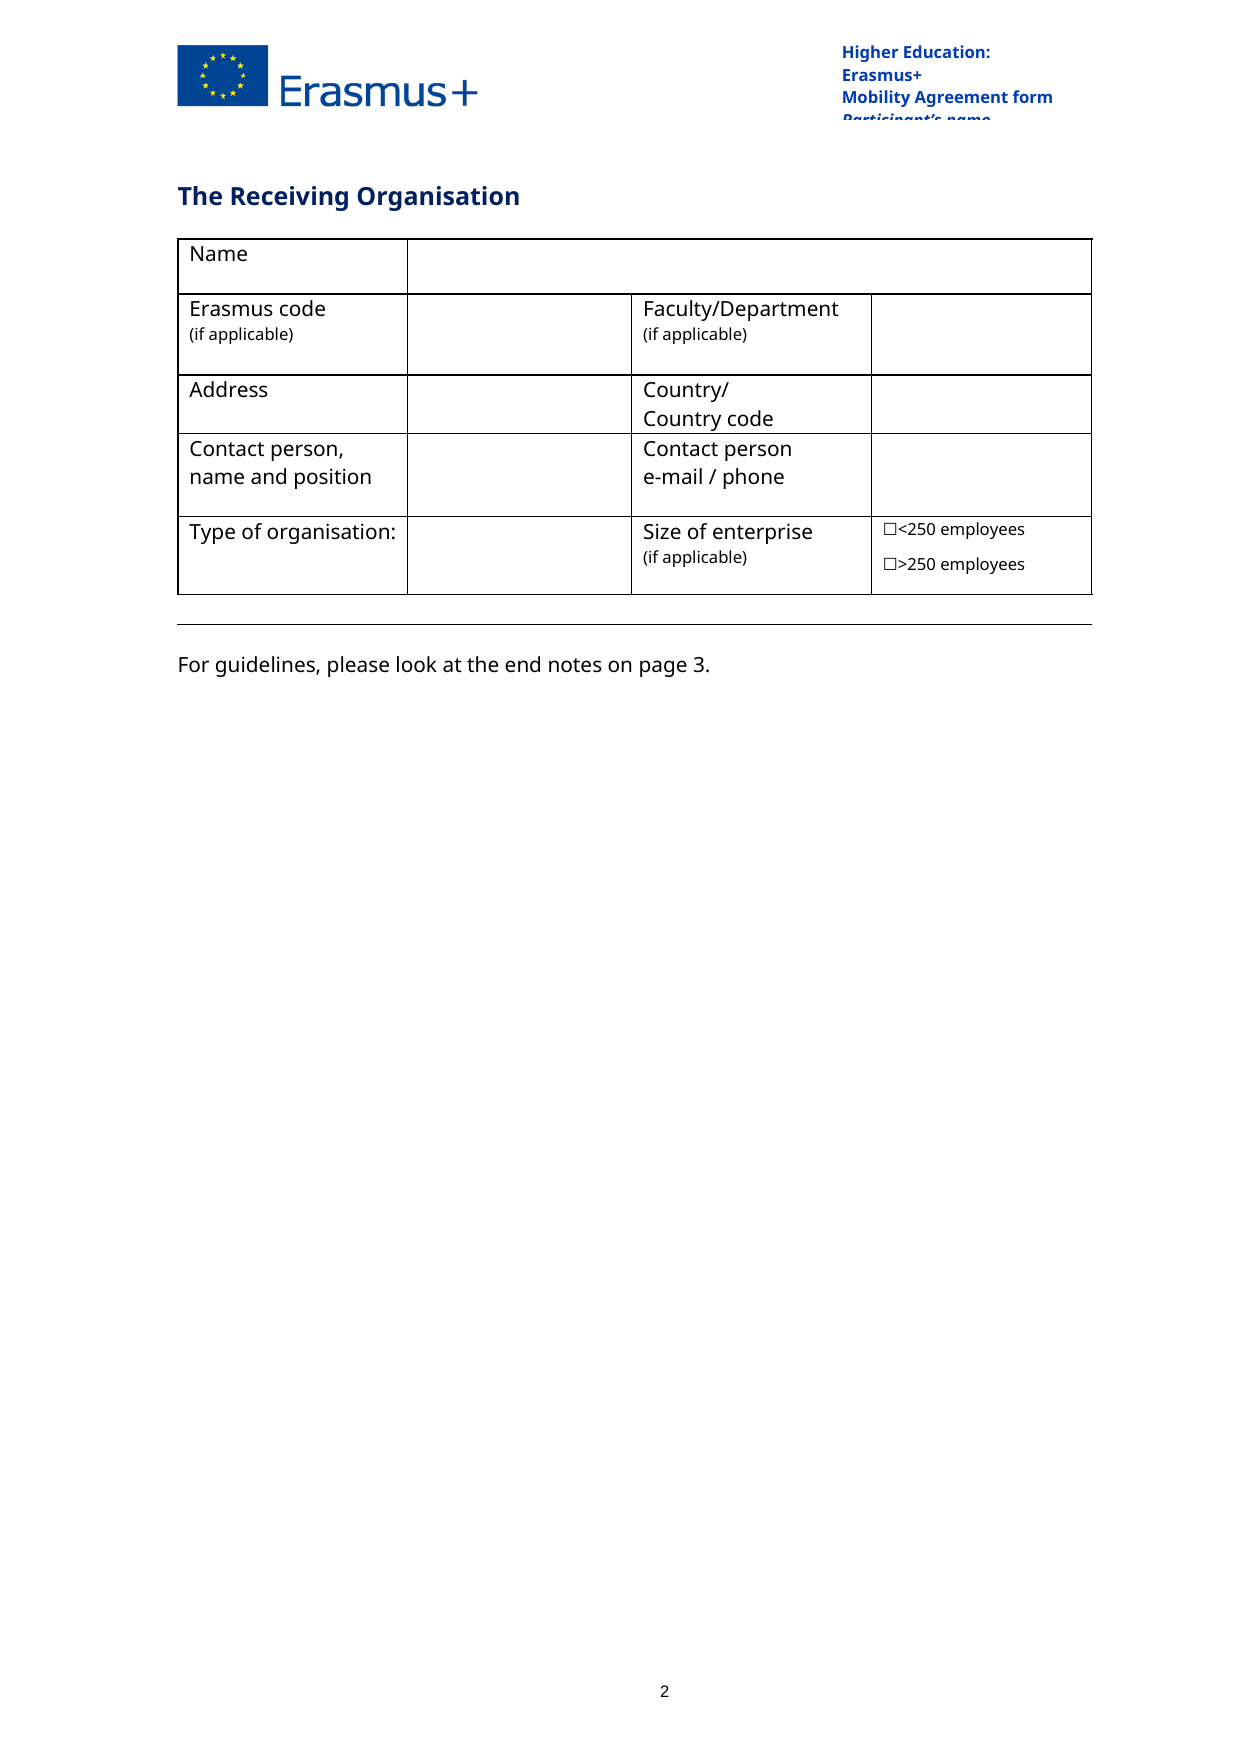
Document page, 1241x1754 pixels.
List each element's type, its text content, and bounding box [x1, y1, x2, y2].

table_cell Contact person, name and position [179, 434, 407, 516]
subtitle For guidelines, please look at the end notes on page 3. [177, 650, 1092, 679]
table_cell [408, 517, 631, 593]
table_cell <250 employees >250 employees [872, 517, 1091, 593]
table_cell [408, 376, 631, 432]
table_header Name [179, 240, 407, 293]
table_cell Erasmus code (if applicable) [179, 295, 407, 374]
table_cell Size of enterprise (if applicable) [632, 517, 871, 593]
picture [177, 45, 478, 107]
table_cell [872, 434, 1091, 516]
text The Receiving Organisation [177, 179, 1196, 213]
table_cell Contact person e-mail / phone [632, 434, 871, 516]
table_cell Country/ Country code [632, 376, 871, 432]
table_cell [408, 295, 631, 374]
table_header [408, 240, 1091, 293]
table_cell Address [179, 376, 407, 432]
table_cell Faculty/Department (if applicable) [632, 295, 871, 374]
table_cell Type of organisation: [179, 517, 407, 593]
table_cell [872, 295, 1091, 374]
table_cell [872, 376, 1091, 432]
table_cell [408, 434, 631, 516]
